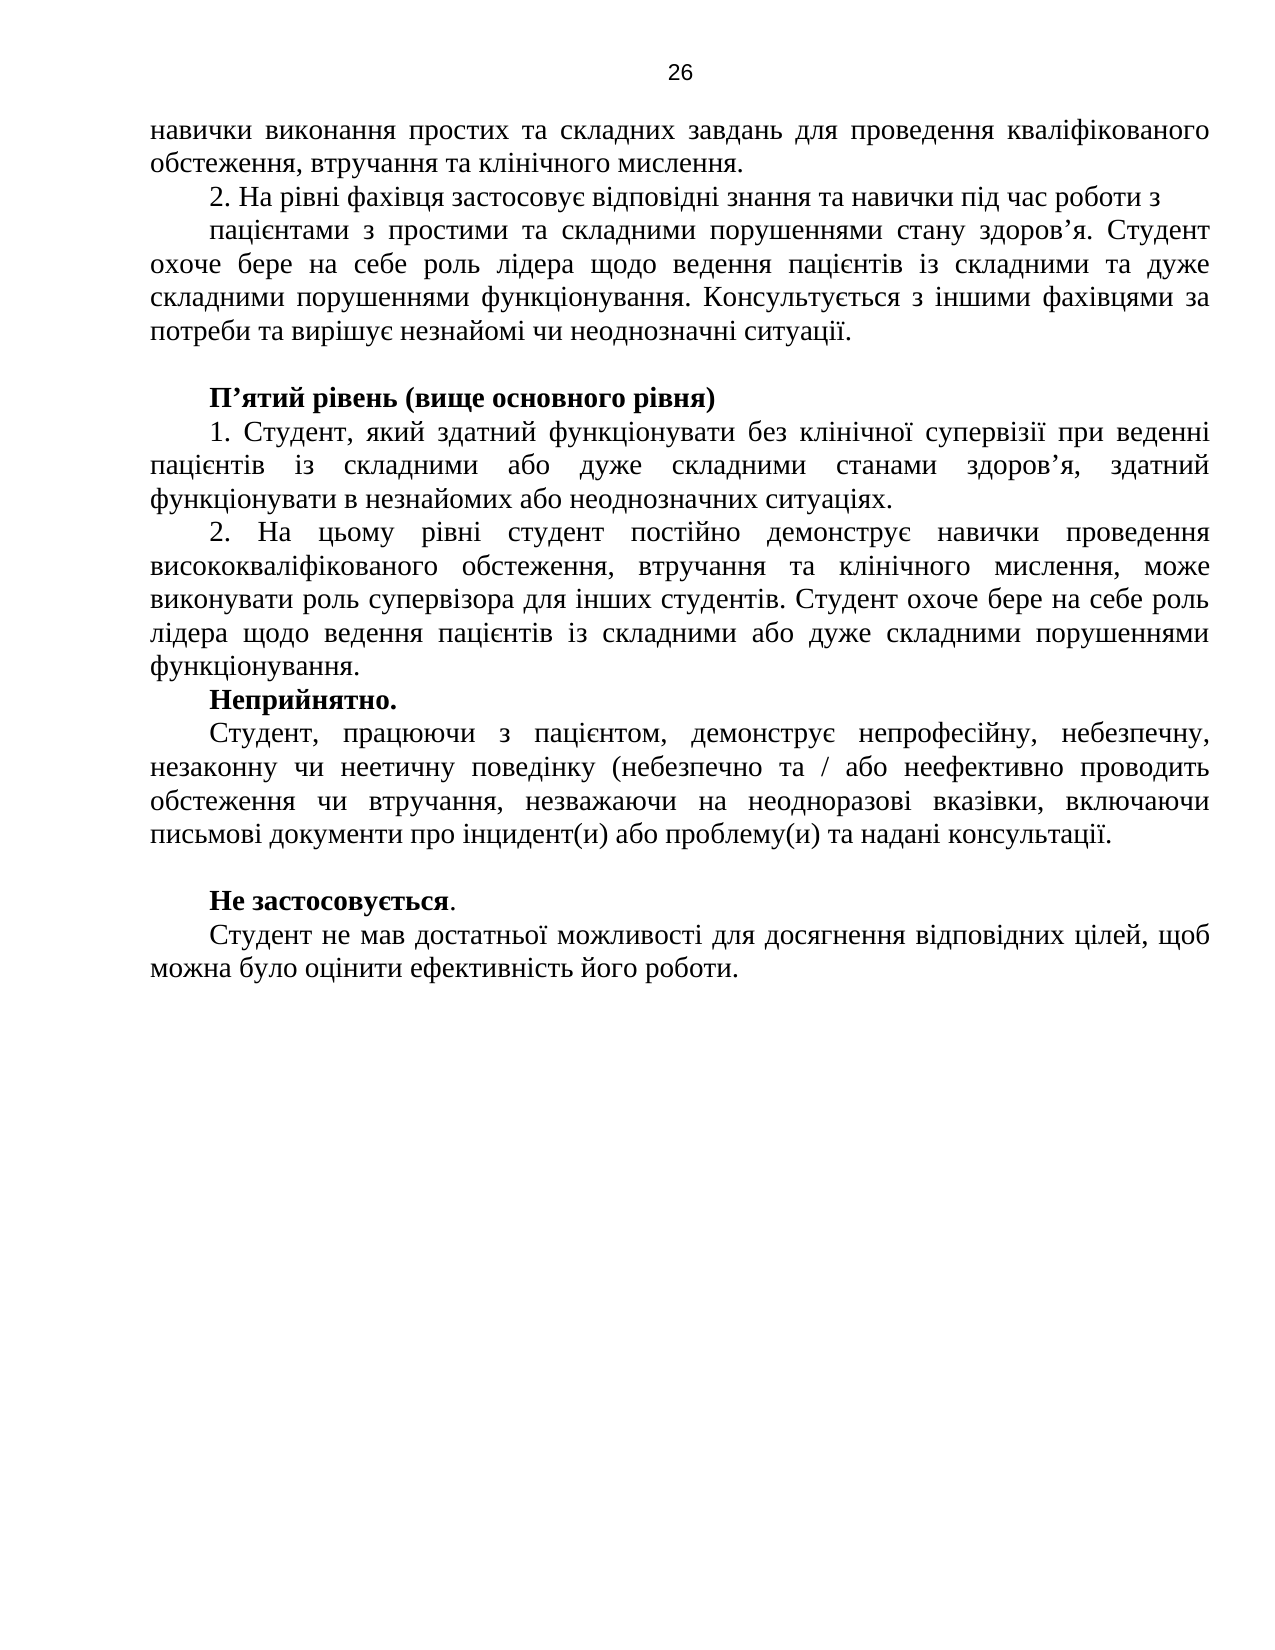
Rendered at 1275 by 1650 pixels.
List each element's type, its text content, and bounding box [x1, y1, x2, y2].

text Не застосовується. [150, 883, 1211, 917]
text 2. На рівні фахівця застосовує відповідні знання та навички під час роботи з [150, 179, 1211, 212]
text Студент, працюючи з пацієнтом, демонструє непрофесійну, небезпечну, незаконну чи неетичну поведінку (небезпечно та / або неефективно проводить обстеження чи втручання, незважаючи на неодноразові вказівки, включаючи письмові документи про інцидент(и) або проблему(и) та надані консультації. [150, 716, 1211, 850]
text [150, 112, 1211, 179]
text Студент не мав достатньої можливості для досягнення відповідних цілей, щоб можна було оцінити ефективність його роботи. [150, 917, 1211, 984]
text 1. Студент, який здатний функціонувати без клінічної супервізії при веденні пацієнтів із складними або дуже складними станами здоров’я, здатний функціонувати в незнайомих або неоднозначних ситуаціях. [150, 414, 1211, 514]
text 2. На цьому рівні студент постійно демонструє навички проведення висококваліфікованого обстеження, втручання та клінічного мислення, може виконувати роль супервізора для інших студентів. Студент охоче бере на себе роль лідера щодо ведення пацієнтів із складними або дуже складними порушеннями функціонування. [150, 514, 1211, 682]
text П’ятий рівень (вище основного рівня) [150, 380, 1211, 414]
text Неприйнятно. [150, 682, 1211, 716]
text пацієнтами з простими та складними порушеннями стану здоров’я. Студент охоче бере на себе роль лідера щодо ведення пацієнтів із складними та дуже складними порушеннями функціонування. Консультується з іншими фахівцями за потреби та вирішує незнайомі чи неоднозначні ситуації. [150, 212, 1211, 347]
